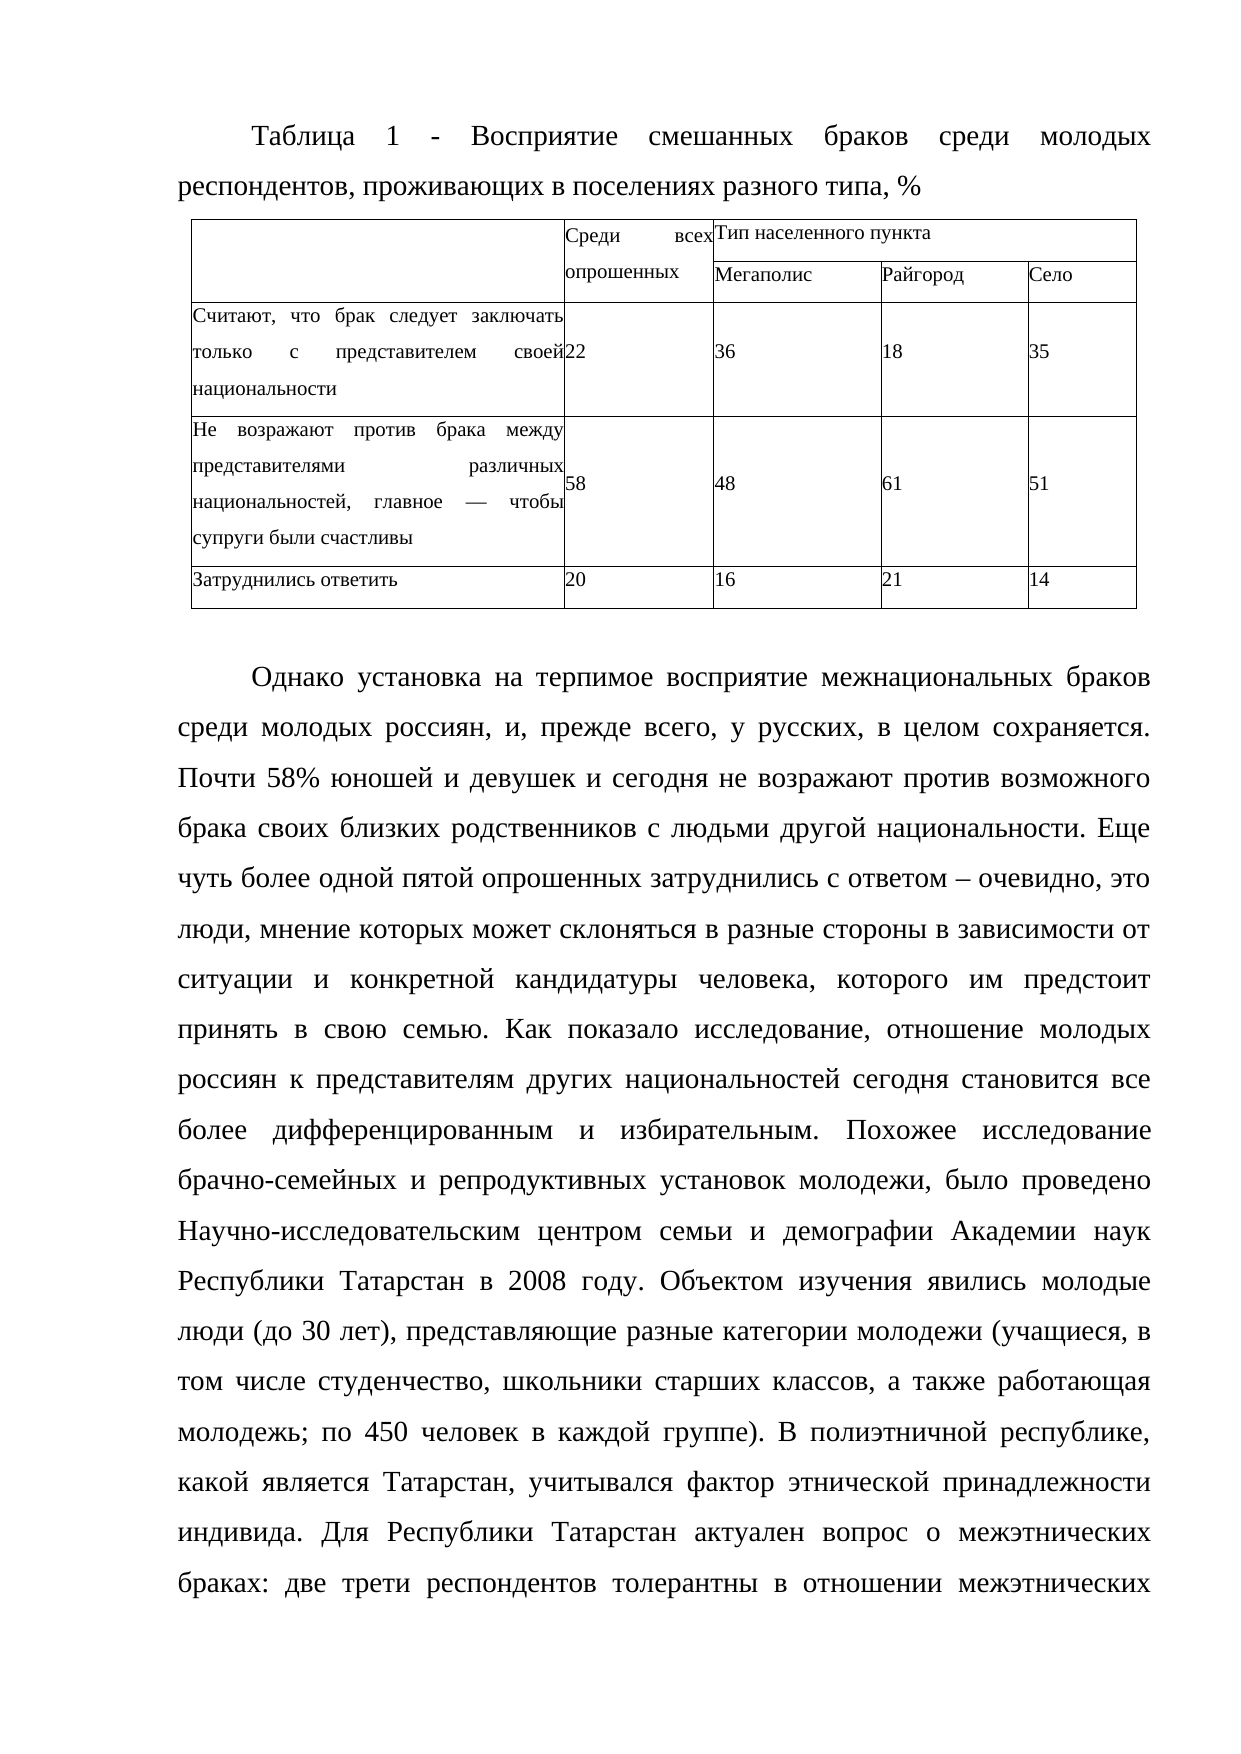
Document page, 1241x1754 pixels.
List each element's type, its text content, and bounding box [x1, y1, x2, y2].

table_header [192, 220, 564, 302]
table_cell 16 [714, 567, 881, 608]
text Таблица 1 - Восприятие смешанных браков среди молодых респондентов, проживающих в поселениях разного типа, % [177, 118, 1152, 202]
table_cell 58 [565, 417, 713, 566]
table_cell 22 [565, 303, 713, 416]
table_cell 61 [882, 417, 1028, 566]
table_header Среди всех опрошенных [565, 220, 713, 302]
table_cell Райгород [882, 262, 1028, 302]
table_cell Не возражают против брака между представителями различных национальностей, главное — чтобы супруги были счастливы [192, 417, 564, 566]
table_cell 48 [714, 417, 881, 566]
table_cell 14 [1029, 567, 1136, 608]
table_cell Село [1029, 262, 1136, 302]
table_cell 35 [1029, 303, 1136, 416]
table_cell 36 [714, 303, 881, 416]
table_cell 18 [882, 303, 1028, 416]
table_cell 51 [1029, 417, 1136, 566]
table_cell Считают, что брак следует заключать только с представителем своей национальности [192, 303, 564, 416]
table_cell 20 [565, 567, 713, 608]
table_header Тип населенного пункта [714, 220, 1136, 261]
table_cell 21 [882, 567, 1028, 608]
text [177, 659, 1152, 1598]
table_cell Затруднились ответить [192, 567, 564, 608]
table_cell Мегаполис [714, 262, 881, 302]
